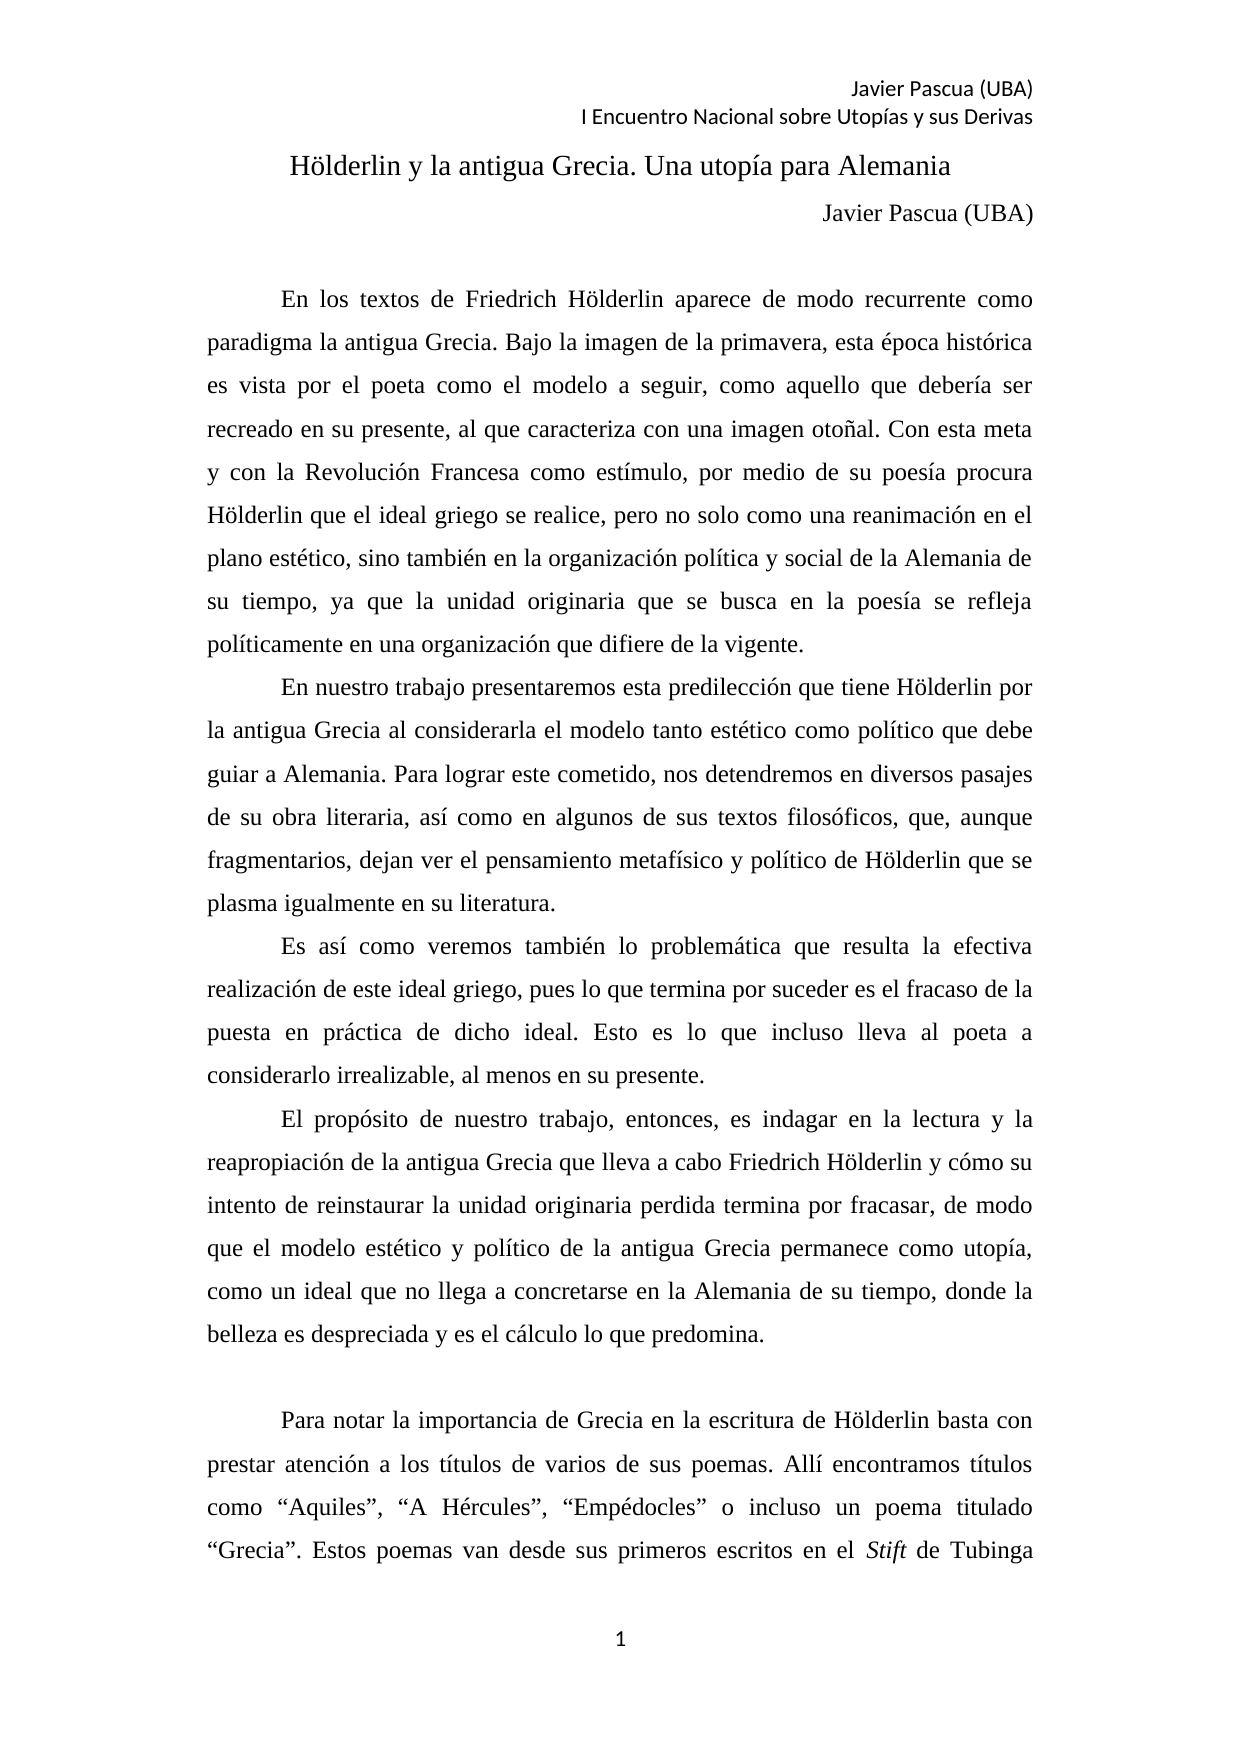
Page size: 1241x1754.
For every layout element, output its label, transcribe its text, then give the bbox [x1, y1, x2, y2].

text En nuestro trabajo presentaremos esta predilección que tiene Hölderlin por la antigua Grecia al considerarla el modelo tanto estético como político que debe guiar a Alemania. Para lograr este cometido, nos detendremos en diversos pasajes de su obra literaria, así como en algunos de sus textos filosóficos, que, aunque fragmentarios, dejan ver el pensamiento metafísico y político de Hölderlin que se plasma igualmente en su literatura. [207, 672, 1033, 917]
text Javier Pascua (UBA) [207, 198, 1033, 227]
text El propósito de nuestro trabajo, entonces, es indagar en la lectura y la reapropiación de la antigua Grecia que lleva a cabo Friedrich Hölderlin y cómo su intento de reinstaurar la unidad originaria perdida termina por fracasar, de modo que el modelo estético y político de la antigua Grecia permanece como utopía, como un ideal que no llega a concretarse en la Alemania de su tiempo, donde la belleza es despreciada y es el cálculo lo que predomina. [207, 1104, 1033, 1348]
text En los textos de Friedrich Hölderlin aparece de modo recurrente como paradigma la antigua Grecia. Bajo la imagen de la primavera, esta época histórica es vista por el poeta como el modelo a seguir, como aquello que debería ser recreado en su presente, al que caracteriza con una imagen otoñal. Con esta meta y con la Revolución Francesa como estímulo, por medio de su poesía procura Hölderlin que el ideal griego se realice, pero no solo como una reanimación en el plano estético, sino también en la organización política y social de la Alemania de su tiempo, ya que la unidad originaria que se busca en la poesía se refleja políticamente en una organización que difiere de la vigente. [207, 284, 1033, 658]
text Hölderlin y la antigua Grecia. Una utopía para Alemania [207, 148, 1033, 181]
text Es así como veremos también lo problemática que resulta la efectiva realización de este ideal griego, pues lo que termina por suceder es el fracaso de la puesta en práctica de dicho ideal. Esto es lo que incluso lleva al poeta a considerarlo irrealizable, al menos en su presente. [207, 931, 1033, 1089]
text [207, 1406, 1033, 1564]
